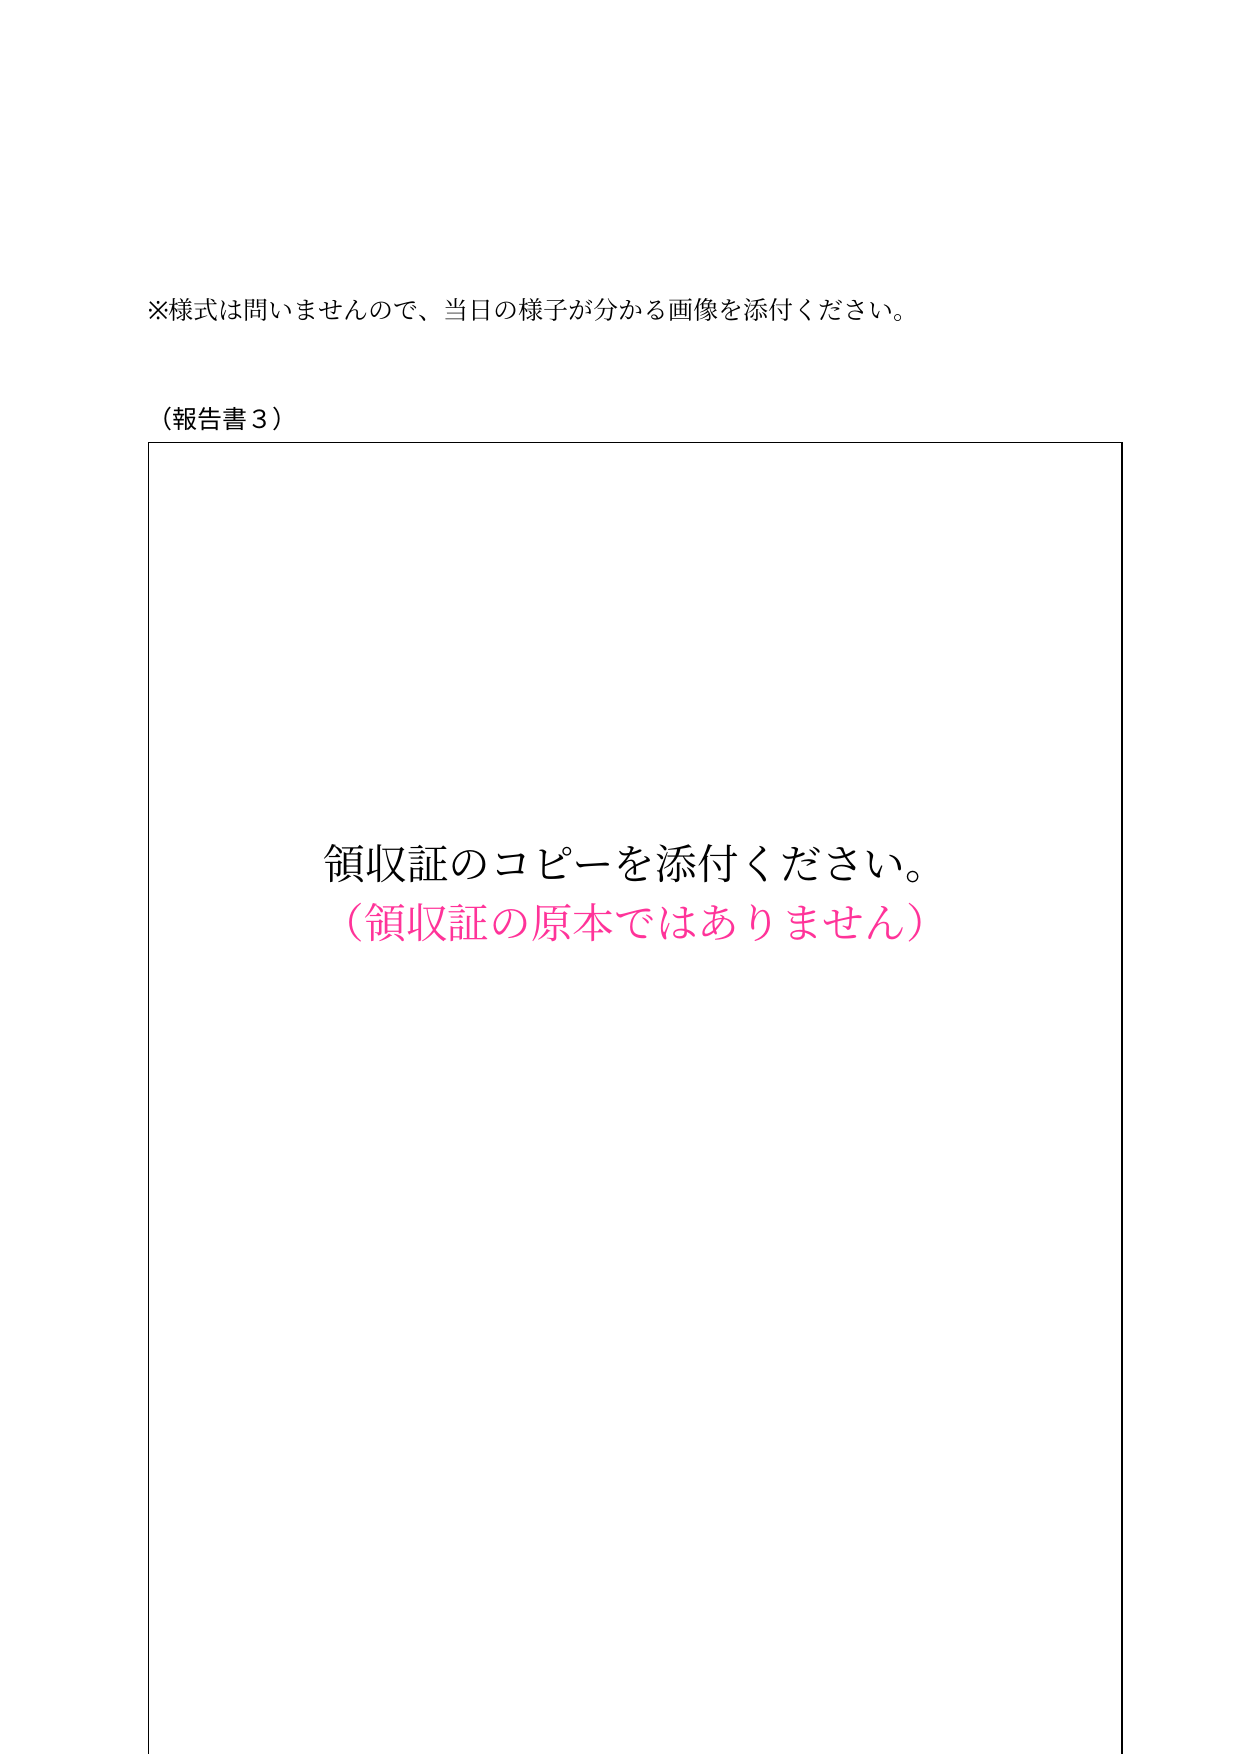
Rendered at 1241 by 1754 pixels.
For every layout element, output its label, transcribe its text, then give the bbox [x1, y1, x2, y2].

text （報告書３） [148, 399, 992, 436]
text ※様式は問いませんので、当日の様子が分かる画像を添付ください。 [148, 290, 992, 327]
